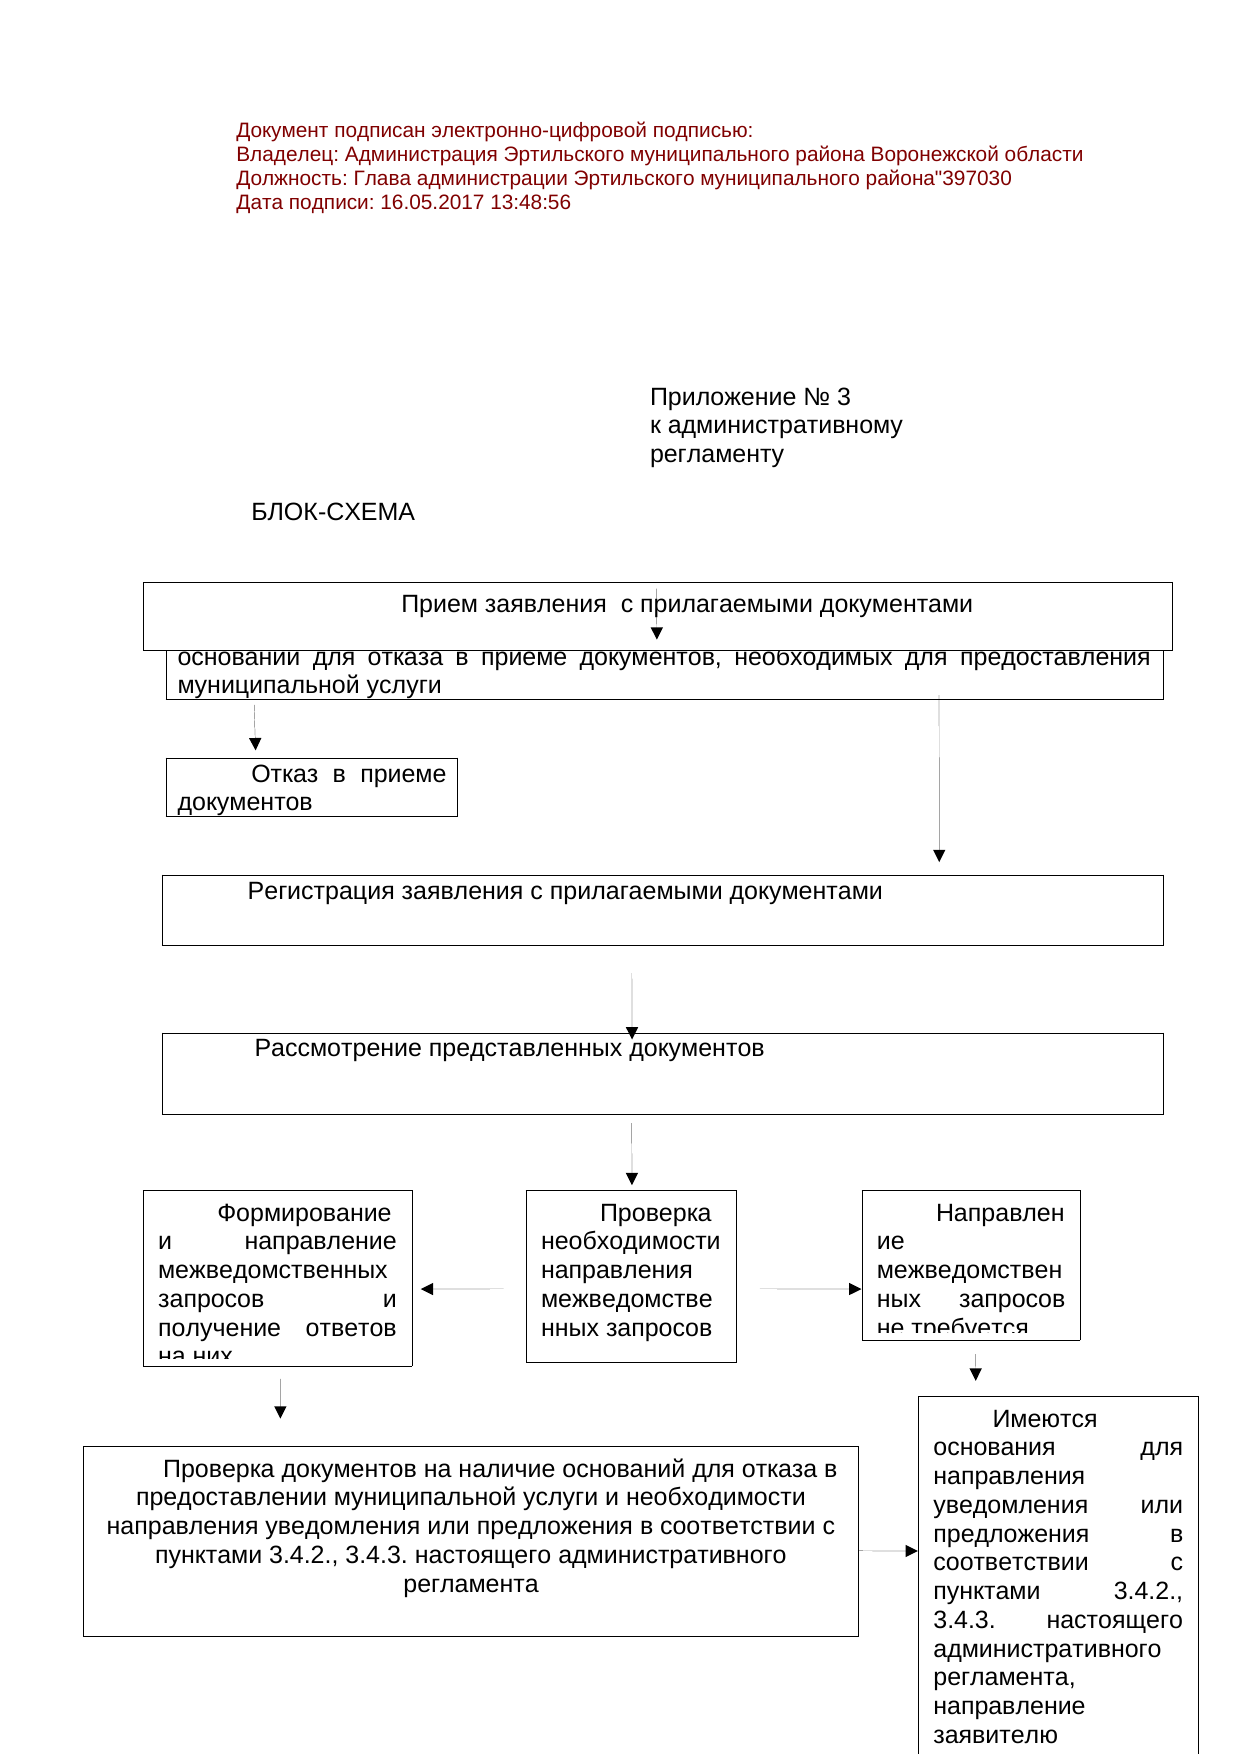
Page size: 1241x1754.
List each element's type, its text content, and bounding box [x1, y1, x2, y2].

table_header Отказ в приеме документов [167, 759, 457, 816]
text регламенту [650, 439, 1181, 468]
table_header Рассмотрение представленных документов [163, 1034, 1163, 1114]
table_header Регистрация заявления с прилагаемыми документами [163, 876, 1163, 945]
text Приложение № 3 [650, 382, 1181, 410]
table_header Проверка заявления и прилагаемых документов на предмет наличия оснований для отказа в приеме документов, необходимых для предоставления муниципальной услуги [167, 651, 1163, 699]
text БЛОК-СХЕМА [177, 497, 1181, 525]
text к административному [650, 410, 1181, 439]
